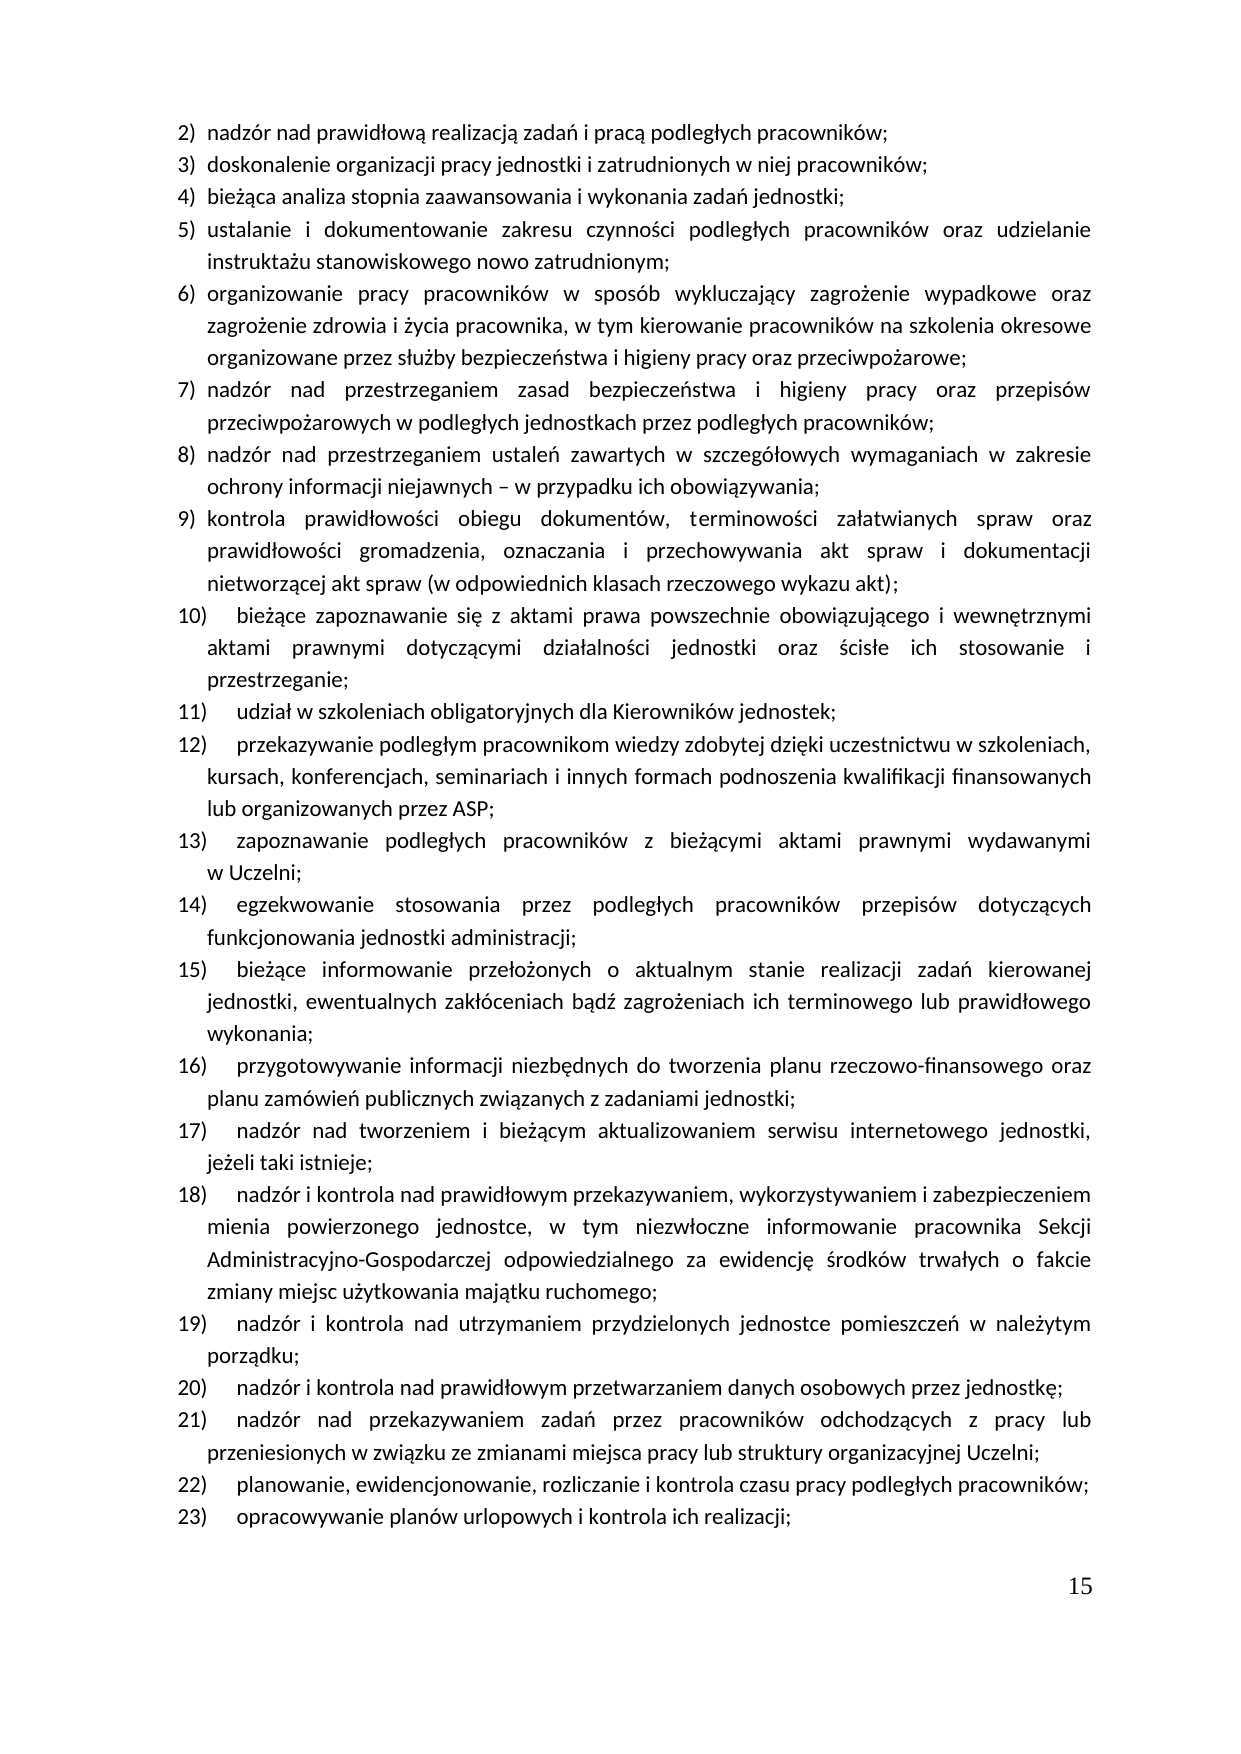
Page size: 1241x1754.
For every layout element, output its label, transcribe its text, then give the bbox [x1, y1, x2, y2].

list nadzór nad przestrzeganiem zasad bezpieczeństwa i higieny pracy oraz przepisów przeciwpożarowych w podległych jednostkach przez podległych pracowników; [177, 376, 1092, 436]
list opracowywanie planów urlopowych i kontrola ich realizacji; [177, 1502, 1092, 1530]
list bieżące zapoznawanie się z aktami prawa powszechnie obowiązującego i wewnętrznymi aktami prawnymi dotyczącymi działalności jednostki oraz ścisłe ich stosowanie i przestrzeganie; [177, 601, 1092, 693]
list egzekwowanie stosowania przez podległych pracowników przepisów dotyczących funkcjonowania jednostki administracji; [177, 891, 1092, 951]
list nadzór nad tworzeniem i bieżącym aktualizowaniem serwisu internetowego jednostki, jeżeli taki istnieje; [177, 1116, 1092, 1176]
list bieżące informowanie przełożonych o aktualnym stanie realizacji zadań kierowanej jednostki, ewentualnych zakłóceniach bądź zagrożeniach ich terminowego lub prawidłowego wykonania; [177, 955, 1092, 1047]
list udział w szkoleniach obligatoryjnych dla Kierowników jednostek; [177, 697, 1092, 726]
list nadzór nad przekazywaniem zadań przez pracowników odchodzących z pracy lub przeniesionych w związku ze zmianami miejsca pracy lub struktury organizacyjnej Uczelni; [177, 1406, 1092, 1466]
list bieżąca analiza stopnia zaawansowania i wykonania zadań jednostki; [177, 182, 1092, 211]
list nadzór nad prawidłową realizacją zadań i pracą podległych pracowników; [177, 118, 1092, 146]
list zapoznawanie podległych pracowników z bieżącymi aktami prawnymi wydawanymi w Uczelni; [177, 826, 1092, 886]
list nadzór i kontrola nad prawidłowym przekazywaniem, wykorzystywaniem i zabezpieczeniem mienia powierzonego jednostce, w tym niezwłoczne informowanie pracownika Sekcji Administracyjno-Gospodarczej odpowiedzialnego za ewidencję środków trwałych o fakcie zmiany miejsc użytkowania majątku ruchomego; [177, 1180, 1092, 1305]
list planowanie, ewidencjonowanie, rozliczanie i kontrola czasu pracy podległych pracowników; [177, 1470, 1092, 1498]
list doskonalenie organizacji pracy jednostki i zatrudnionych w niej pracowników; [177, 150, 1092, 178]
list kontrola prawidłowości obiegu dokumentów, terminowości załatwianych spraw oraz prawidłowości gromadzenia, oznaczania i przechowywania akt spraw i dokumentacji nietworzącej akt spraw (w odpowiednich klasach rzeczowego wykazu akt); [177, 504, 1092, 597]
list przekazywanie podległym pracownikom wiedzy zdobytej dzięki uczestnictwu w szkoleniach, kursach, konferencjach, seminariach i innych formach podnoszenia kwalifikacji finansowanych lub organizowanych przez ASP; [177, 730, 1092, 822]
list nadzór i kontrola nad utrzymaniem przydzielonych jednostce pomieszczeń w należytym porządku; [177, 1309, 1092, 1369]
list nadzór i kontrola nad prawidłowym przetwarzaniem danych osobowych przez jednostkę; [177, 1373, 1092, 1401]
list przygotowywanie informacji niezbędnych do tworzenia planu rzeczowo-finansowego oraz planu zamówień publicznych związanych z zadaniami jednostki; [177, 1052, 1092, 1112]
list ustalanie i dokumentowanie zakresu czynności podległych pracowników oraz udzielanie instruktażu stanowiskowego nowo zatrudnionym; [177, 215, 1092, 275]
list nadzór nad przestrzeganiem ustaleń zawartych w szczegółowych wymaganiach w zakresie ochrony informacji niejawnych – w przypadku ich obowiązywania; [177, 440, 1092, 500]
list organizowanie pracy pracowników w sposób wykluczający zagrożenie wypadkowe oraz zagrożenie zdrowia i życia pracownika, w tym kierowanie pracowników na szkolenia okresowe organizowane przez służby bezpieczeństwa i higieny pracy oraz przeciwpożarowe; [177, 279, 1092, 371]
